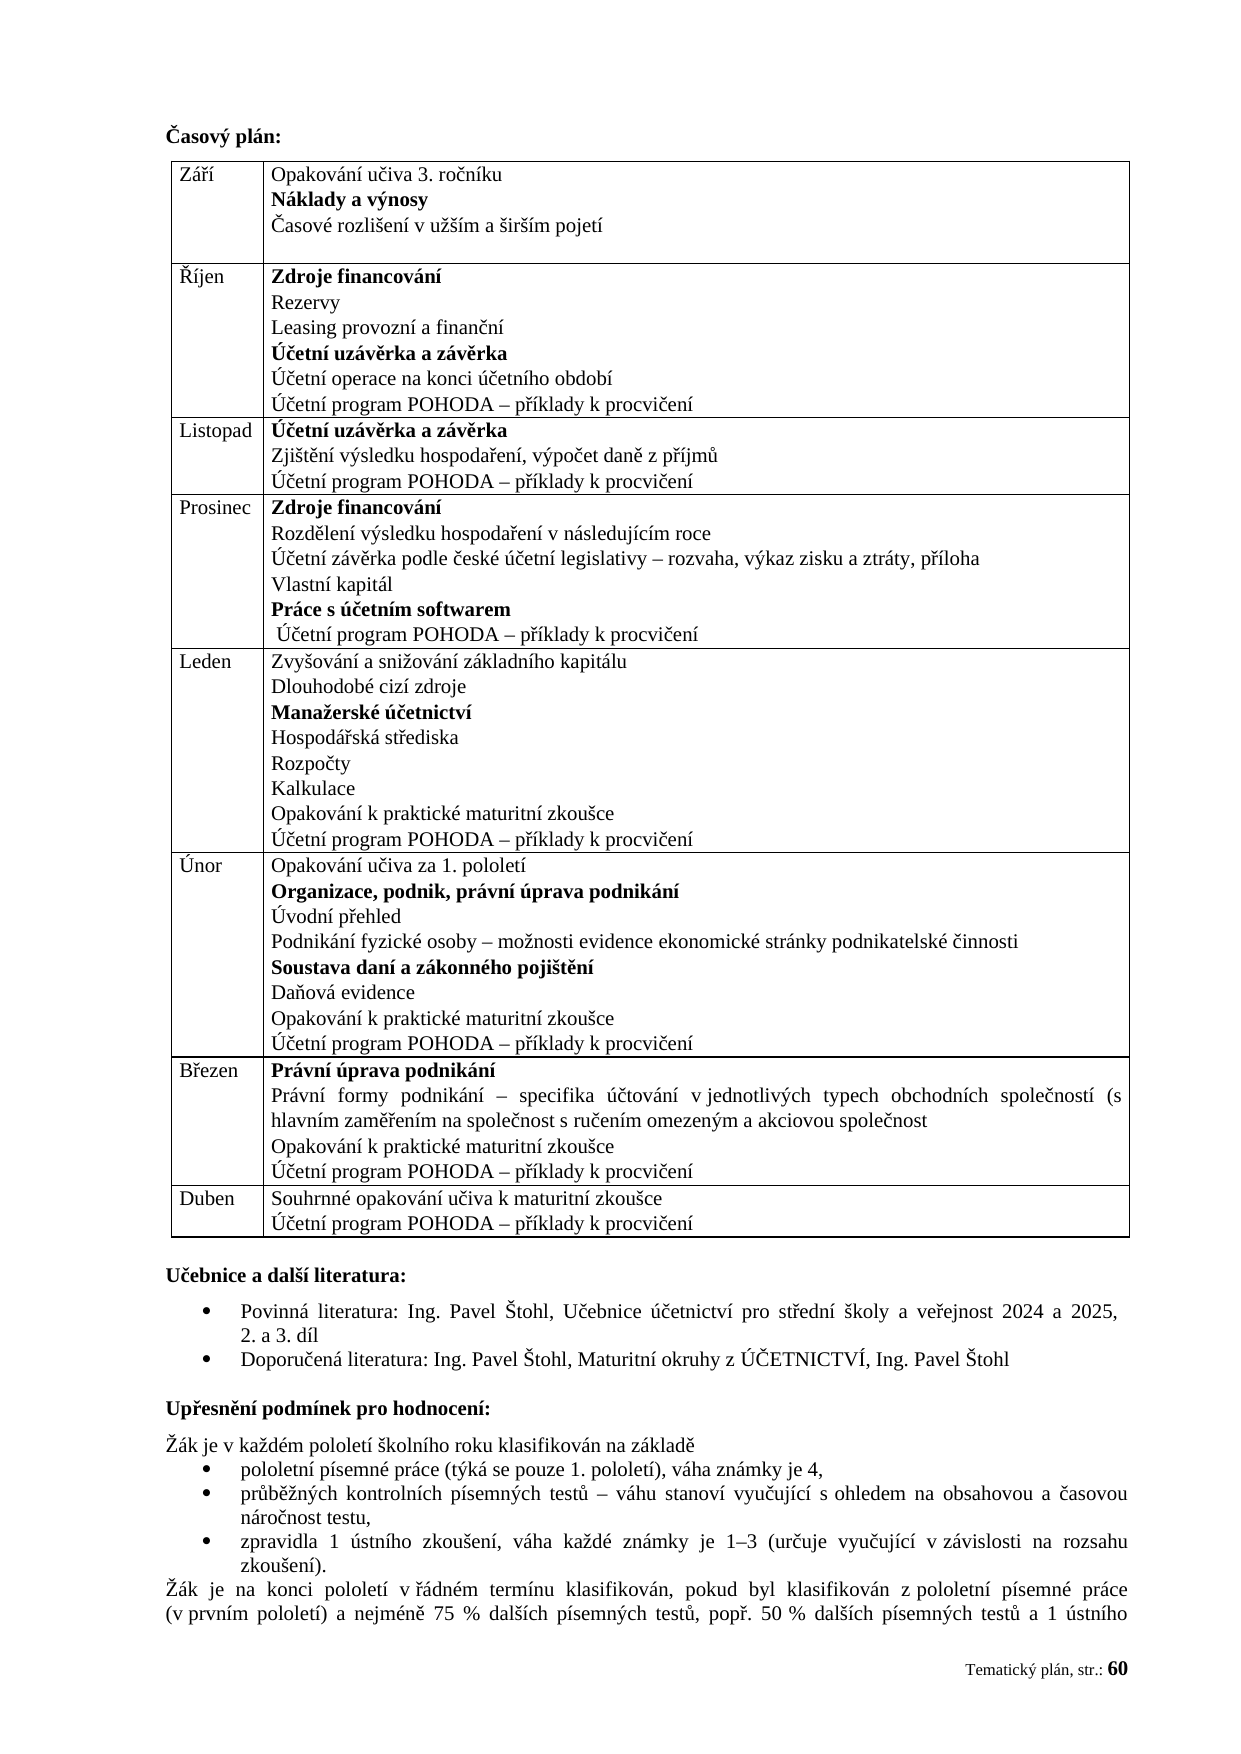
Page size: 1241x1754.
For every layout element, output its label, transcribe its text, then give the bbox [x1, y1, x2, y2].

text Upřesnění podmínek pro hodnocení: [165, 1396, 1128, 1420]
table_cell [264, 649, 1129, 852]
list pololetní písemné práce (týká se pouze 1. pololetí), váha známky je 4, [203, 1457, 1128, 1481]
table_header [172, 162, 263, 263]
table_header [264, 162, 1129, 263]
list Doporučená literatura: Ing. Pavel Štohl, Maturitní okruhy z ÚČETNICTVÍ, Ing. Pavel Štohl [203, 1347, 1128, 1371]
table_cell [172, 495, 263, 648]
list Povinná literatura: Ing. Pavel Štohl, Učebnice účetnictví pro střední školy a veřejnost 2024 a 2025, 2. a 3. díl [203, 1299, 1128, 1347]
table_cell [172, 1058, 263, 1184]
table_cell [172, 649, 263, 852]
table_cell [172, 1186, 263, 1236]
text Časový plán: [165, 124, 1128, 148]
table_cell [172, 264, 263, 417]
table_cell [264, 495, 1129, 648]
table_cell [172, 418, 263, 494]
text Žák je v každém pololetí školního roku klasifikován na základě [165, 1433, 1128, 1457]
list zpravidla 1 ústního zkoušení, váha každé známky je 1–3 (určuje vyučující v závislosti na rozsahu zkoušení). [203, 1529, 1128, 1577]
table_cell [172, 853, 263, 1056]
text Učebnice a další literatura: [165, 1262, 1128, 1287]
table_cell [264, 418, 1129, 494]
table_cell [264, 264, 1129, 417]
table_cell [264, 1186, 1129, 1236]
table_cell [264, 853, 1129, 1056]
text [165, 1577, 1128, 1625]
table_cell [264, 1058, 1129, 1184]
list průběžných kontrolních písemných testů – váhu stanoví vyučující s ohledem na obsahovou a časovou náročnost testu, [203, 1481, 1128, 1529]
